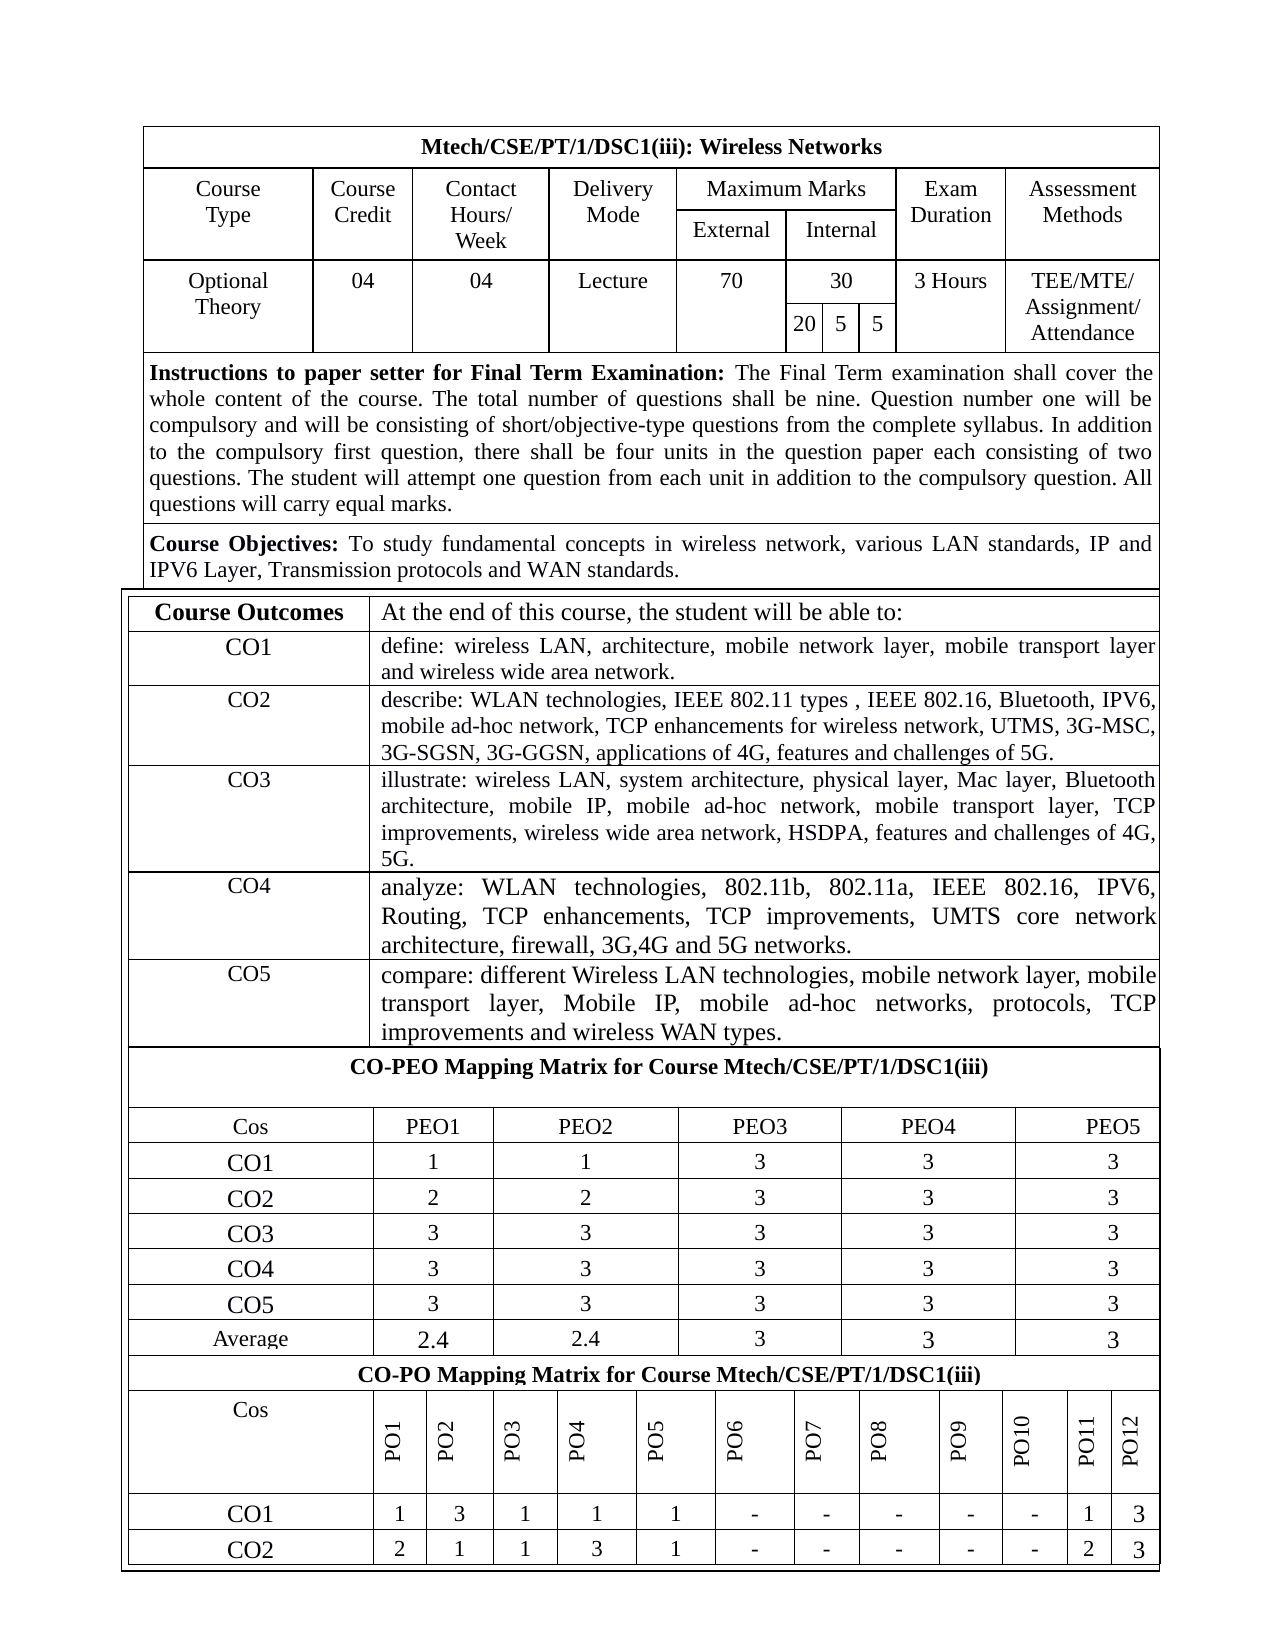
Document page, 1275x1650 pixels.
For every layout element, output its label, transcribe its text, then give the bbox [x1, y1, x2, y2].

table_cell Course Objectives: To study fundamental concepts in wireless network, various LAN standards, IP and IPV6 Layer, Transmission protocols and WAN standards. [144, 524, 1159, 588]
table_cell 3 Hours [897, 261, 1005, 351]
table_cell 5 [823, 304, 858, 351]
table_cell Optional Theory [144, 261, 312, 351]
table_cell 04 [314, 261, 412, 351]
table_header Mtech/CSE/PT/1/DSC1(iii): Wireless Networks [144, 127, 1159, 167]
table_cell Delivery Mode [550, 169, 676, 259]
table_cell 70 [677, 261, 785, 351]
table_cell Assessment Methods [1006, 169, 1159, 259]
table_cell 30 [787, 261, 895, 302]
table_cell Internal [787, 211, 895, 259]
table_cell External [677, 211, 785, 259]
table_cell Lecture [550, 261, 676, 351]
table_cell 5 [860, 304, 895, 351]
table_cell 20 [787, 304, 822, 351]
table_cell Contact Hours/ Week [413, 169, 548, 259]
table_cell [122, 590, 1159, 1570]
table_cell Exam Duration [897, 169, 1005, 259]
table_cell TEE/MTE/ Assignment/ Attendance [1006, 261, 1159, 351]
table_cell 04 [413, 261, 548, 351]
table_cell Maximum Marks [677, 169, 895, 209]
table_cell Instructions to paper setter for Final Term Examination: The Final Term examination shall cover the whole content of the course. The total number of questions shall be nine. Question number one will be compulsory and will be consisting of short/objective-type questions from the complete syllabus. In addition to the compulsory first question, there shall be four units in the question paper each consisting of two questions. The student will attempt one question from each unit in addition to the compulsory question. All questions will carry equal marks. [144, 353, 1159, 523]
table_cell Course Type [144, 169, 312, 259]
table_cell Course Credit [314, 169, 412, 259]
